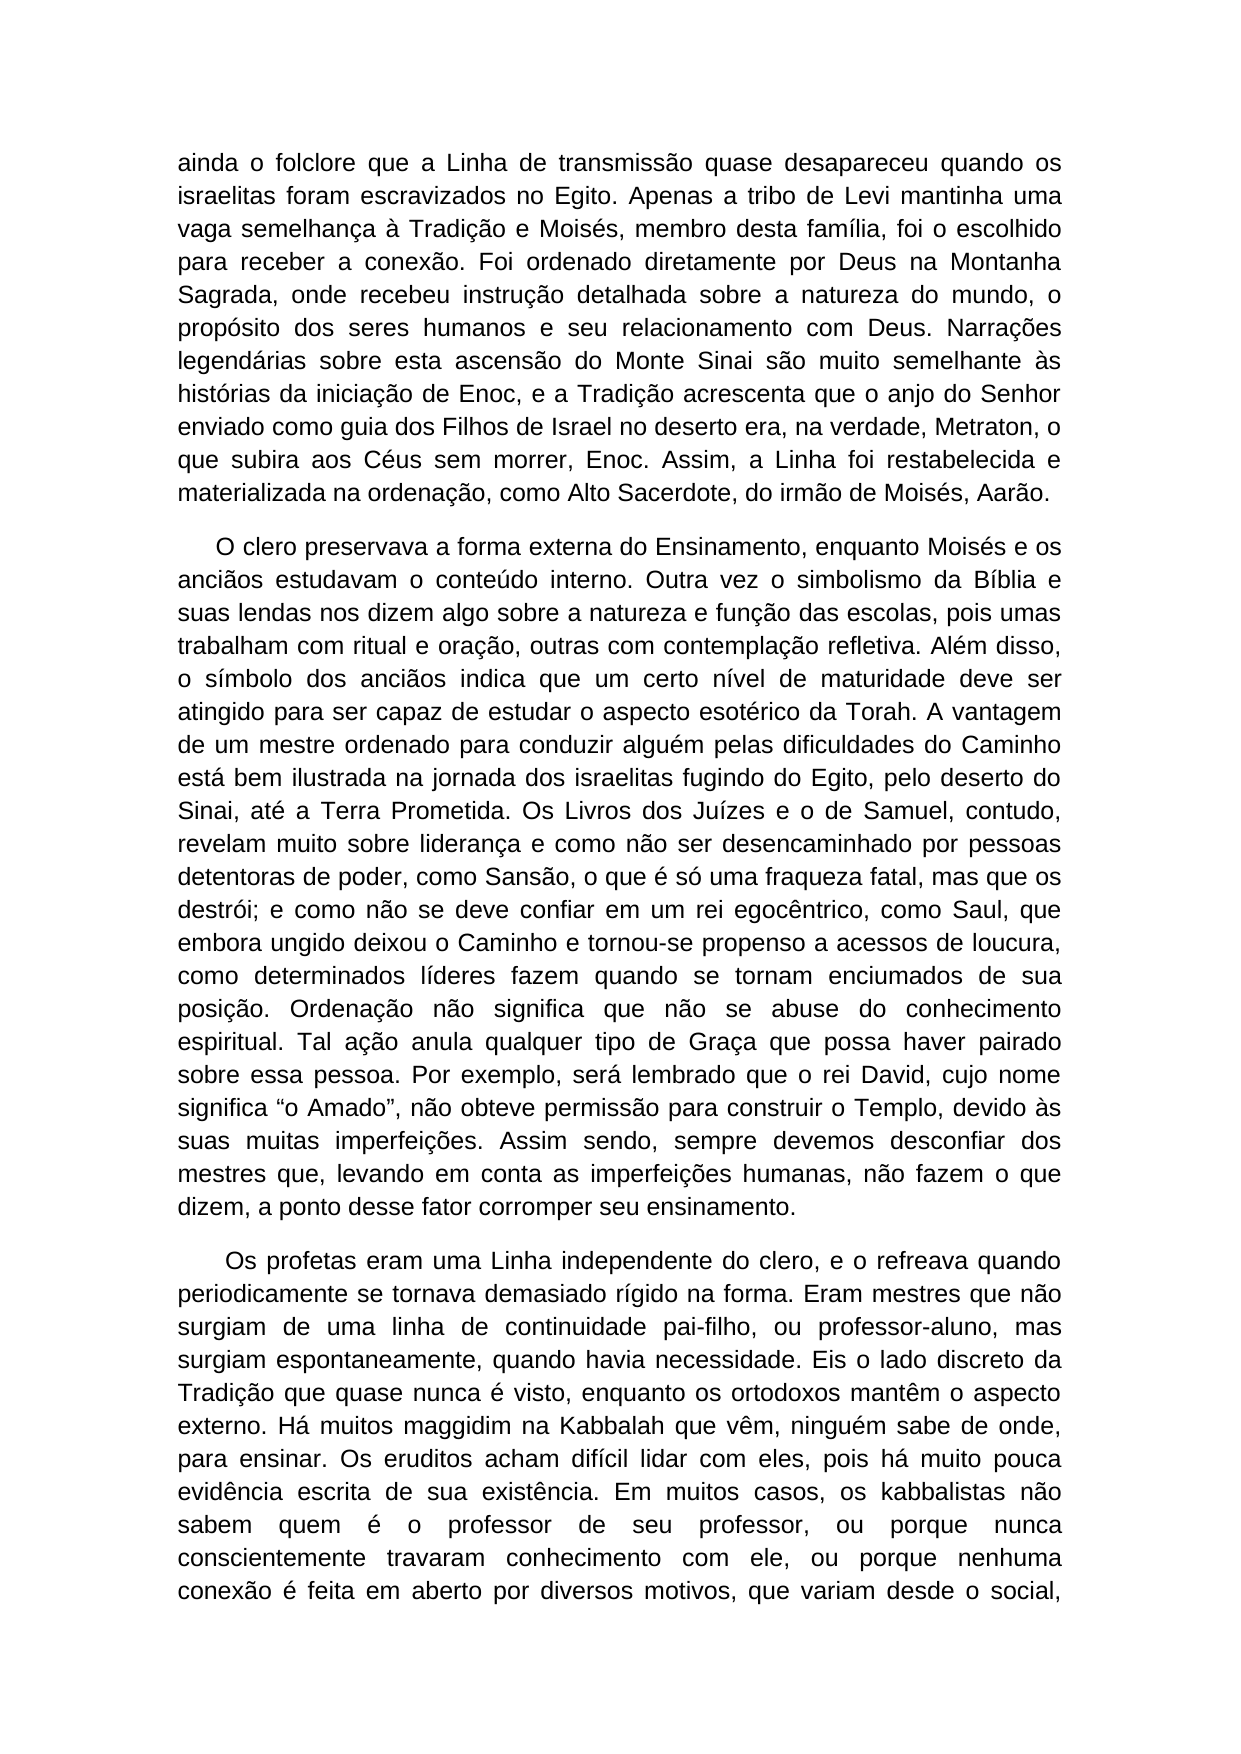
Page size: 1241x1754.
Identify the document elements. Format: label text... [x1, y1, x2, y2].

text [177, 1246, 1063, 1605]
text O clero preservava a forma externa do Ensinamento, enquanto Moisés e os anciãos estudavam o conteúdo interno. Outra vez o simbolismo da Bíblia e suas lendas nos dizem algo sobre a natureza e função das escolas, pois umas trabalham com ritual e oração, outras com contemplação refletiva. Além disso, o símbolo dos anciãos indica que um certo nível de maturidade deve ser atingido para ser capaz de estudar o aspecto esotérico da Torah. A vantagem de um mestre ordenado para conduzir alguém pelas dificuldades do Caminho está bem ilustrada na jornada dos israelitas fugindo do Egito, pelo deserto do Sinai, até a Terra Prometida. Os Livros dos Juízes e o de Samuel, contudo, revelam muito sobre liderança e como não ser desencaminhado por pessoas detentoras de poder, como Sansão, o que é só uma fraqueza fatal, mas que os destrói; e como não se deve confiar em um rei egocêntrico, como Saul, que embora ungido deixou o Caminho e tornou-se propenso a acessos de loucura, como determinados líderes fazem quando se tornam enciumados de sua posição. Ordenação não significa que não se abuse do conhecimento espiritual. Tal ação anula qualquer tipo de Graça que possa haver pairado sobre essa pessoa. Por exemplo, será lembrado que o rei David, cujo nome significa “o Amado”, não obteve permissão para construir o Templo, devido às suas muitas imperfeições. Assim sendo, sempre devemos desconfiar dos mestres que, levando em conta as imperfeições humanas, não fazem o que dizem, a ponto desse fator corromper seu ensinamento. [177, 532, 1063, 1221]
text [177, 148, 1063, 507]
